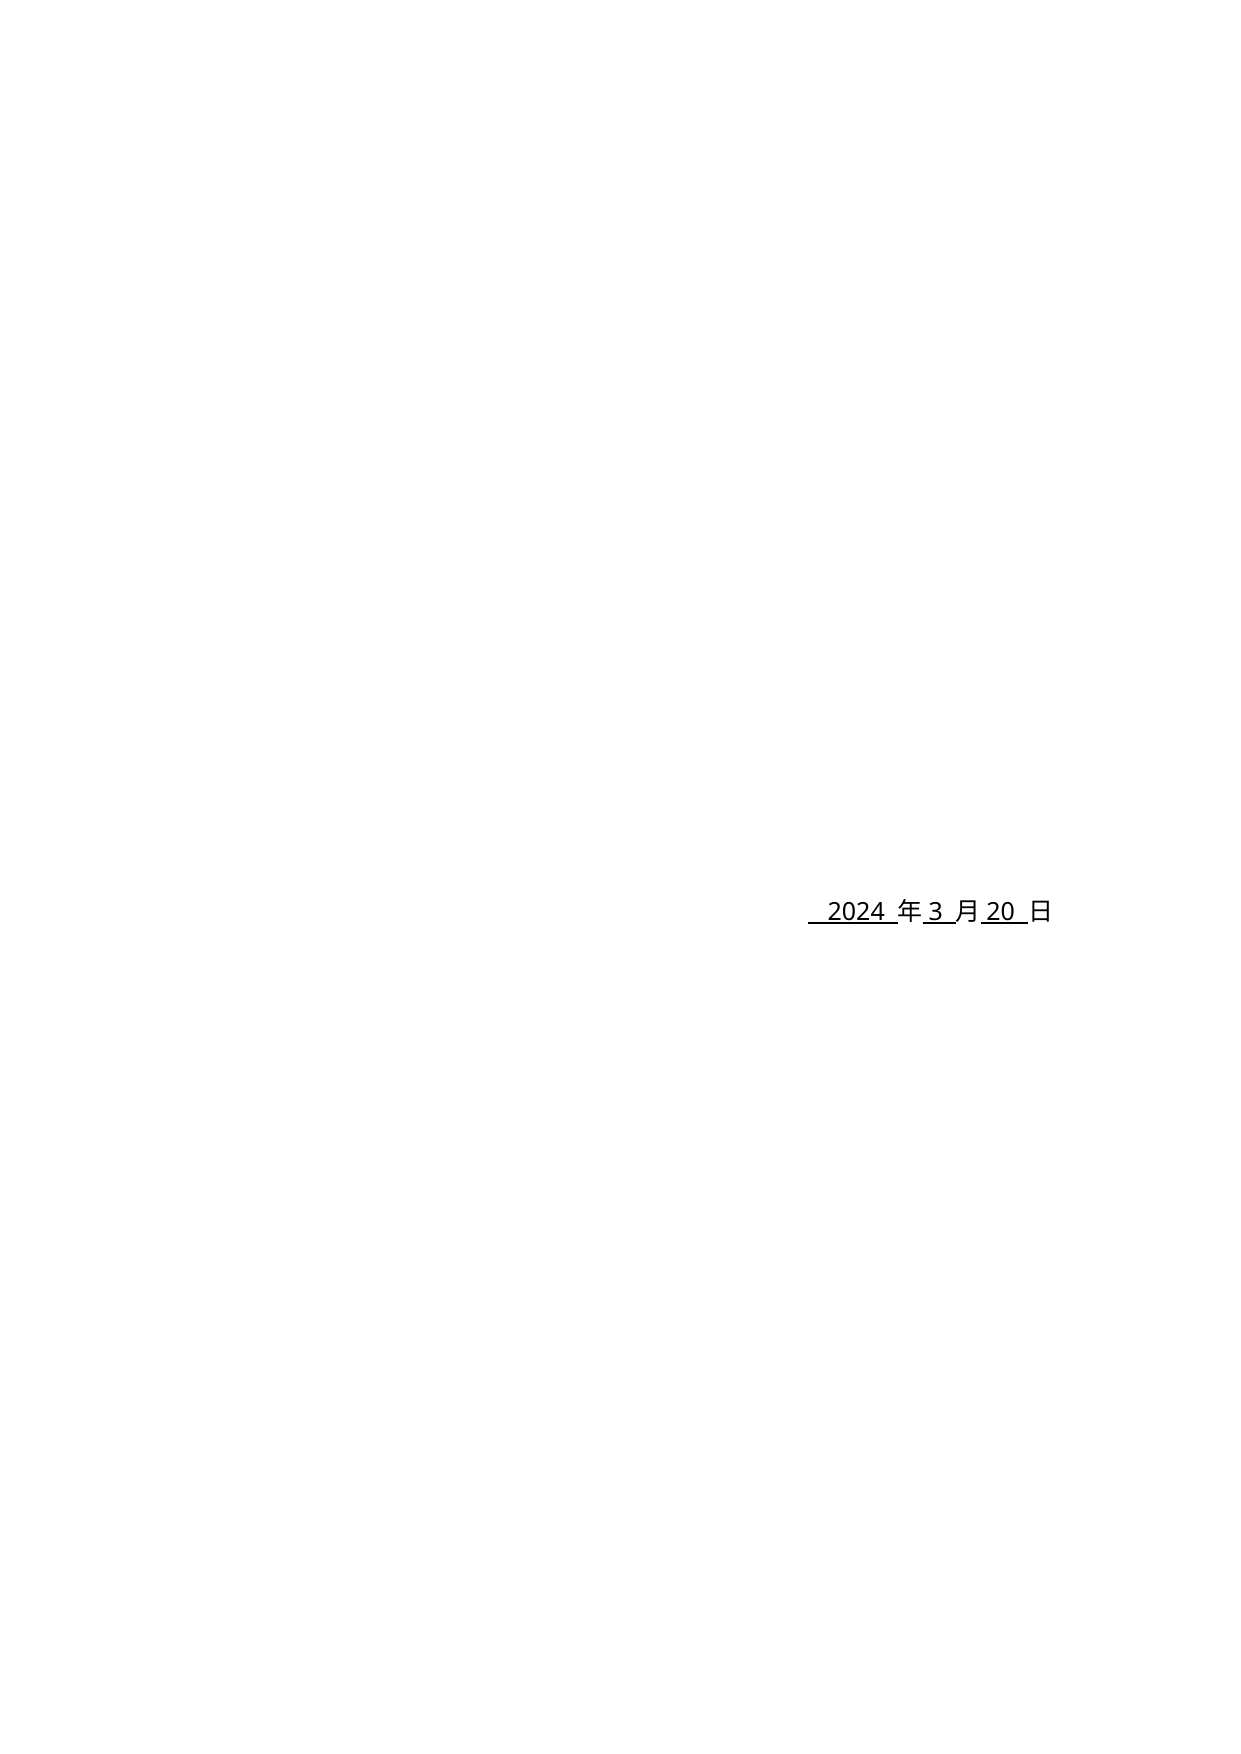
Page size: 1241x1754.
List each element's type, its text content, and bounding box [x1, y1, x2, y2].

text 2024 年 3 月 20 日 [187, 877, 1053, 942]
